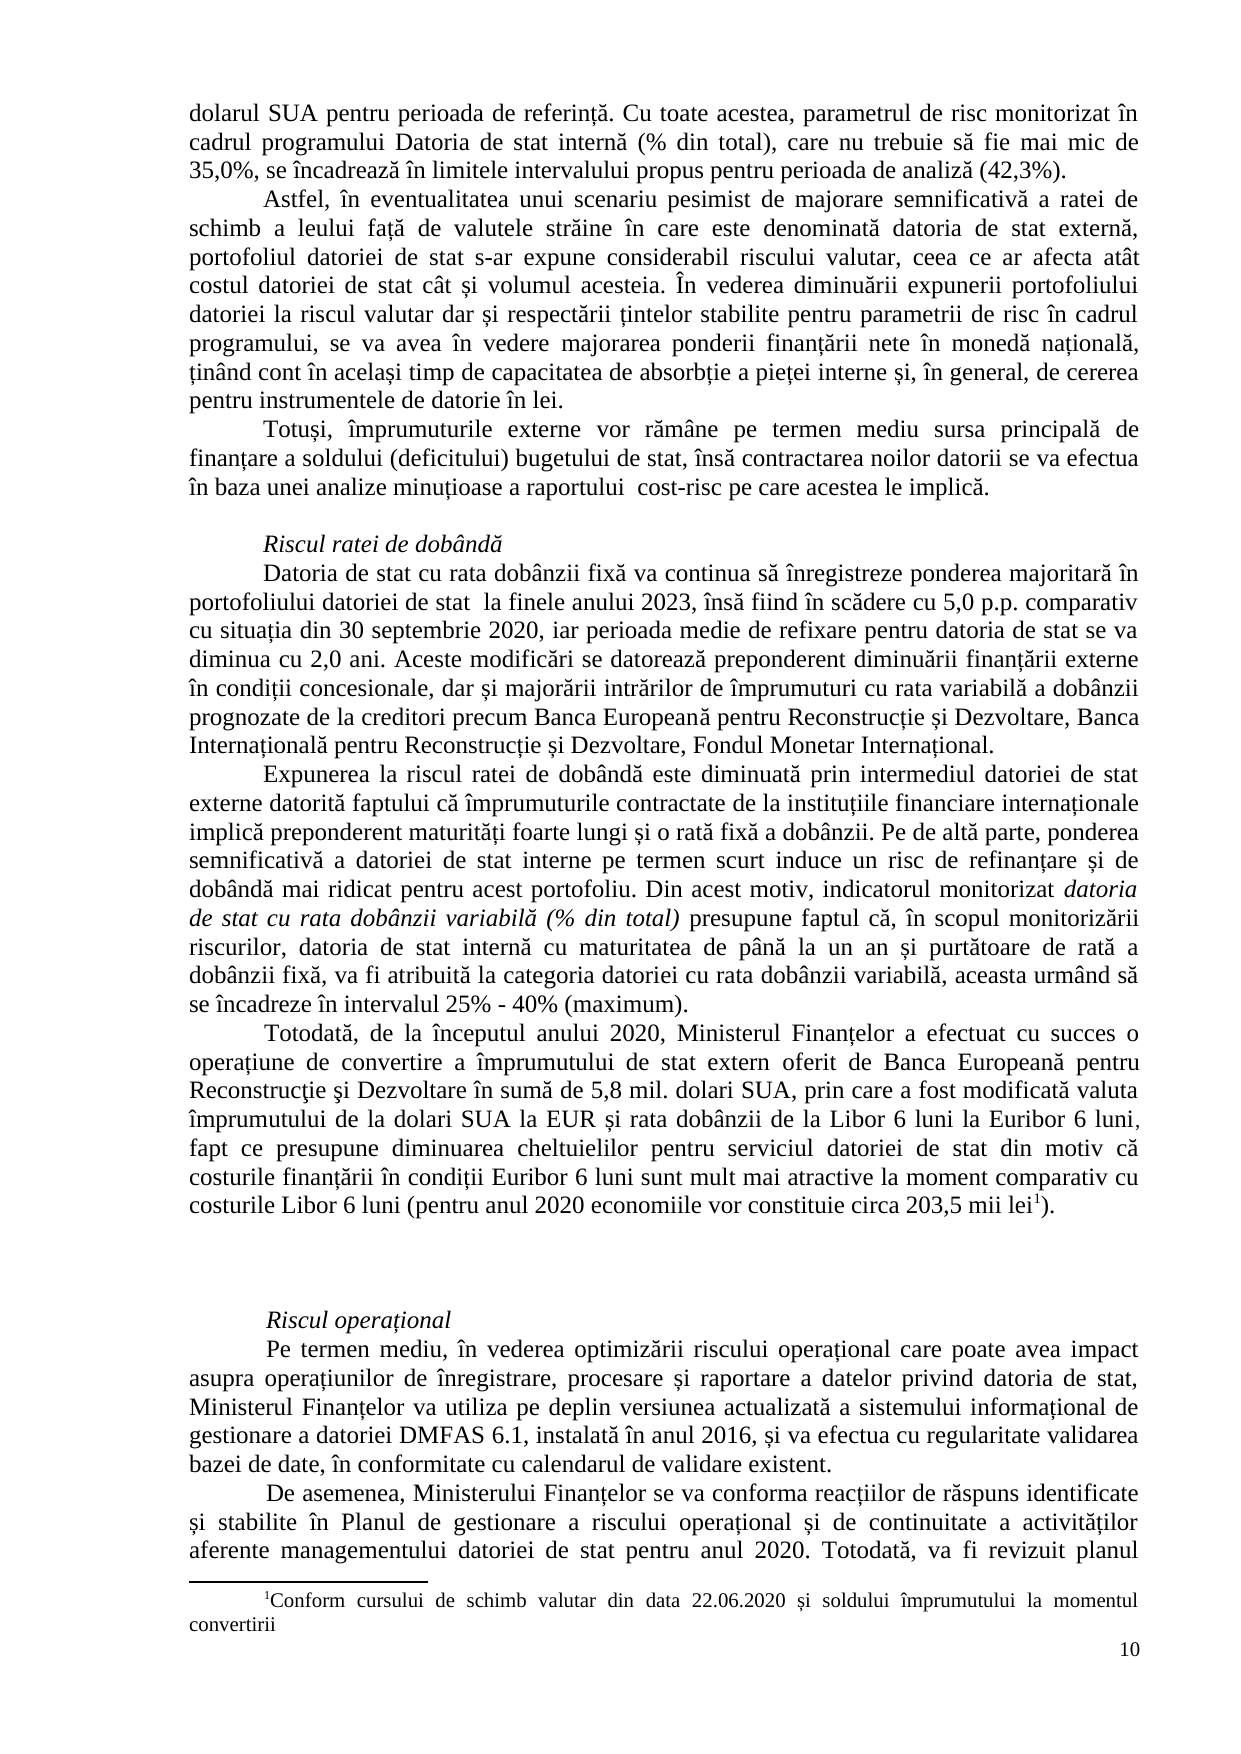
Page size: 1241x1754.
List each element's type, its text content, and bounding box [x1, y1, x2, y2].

text Pe termen mediu, în vederea optimizării riscului operațional care poate avea impact asupra operațiunilor de înregistrare, procesare și raportare a datelor privind datoria de stat, Ministerul Finanțelor va utiliza pe deplin versiunea actualizată a sistemului informațional de gestionare a datoriei DMFAS 6.1, instalată în anul 2016, și va efectua cu regularitate validarea bazei de date, în conformitate cu calendarul de validare existent. [189, 1334, 1140, 1478]
text Totodată, de la începutul anului 2020, Ministerul Finanțelor a efectuat cu succes o operațiune de convertire a împrumutului de stat extern oferit de Banca Europeană pentru Reconstrucţie şi Dezvoltare în sumă de 5,8 mil. dolari SUA, prin care a fost modificată valuta împrumutului de la dolari SUA la EUR și rata dobânzii de la Libor 6 luni la Euribor 6 luni, fapt ce presupune diminuarea cheltuielilor pentru serviciul datoriei de stat din motiv că costurile finanțării în condiții Euribor 6 luni sunt mult mai atractive la moment comparativ cu costurile Libor 6 luni (pentru anul 2020 economiile vor constituie circa 203,5 mii lei). [189, 1018, 1140, 1219]
text Riscul operațional [189, 1305, 1140, 1334]
text Datoria de stat cu rata dobânzii fixă va continua să înregistreze ponderea majoritară în portofoliului datoriei de stat la finele anului 2023, însă fiind în scădere cu 5,0 p.p. comparativ cu situația din 30 septembrie 2020, iar perioada medie de refixare pentru datoria de stat se va diminua cu 2,0 ani. Aceste modificări se datorează preponderent diminuării finanțării externe în condiții concesionale, dar și majorării intrărilor de împrumuturi cu rata variabilă a dobânzii prognozate de la creditori precum Banca Europeană pentru Reconstrucție și Dezvoltare, Banca Internațională pentru Reconstrucție și Dezvoltare, Fondul Monetar Internațional. [189, 558, 1140, 759]
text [189, 1478, 1140, 1564]
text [189, 98, 1140, 184]
text Riscul ratei de dobândă [189, 529, 1140, 558]
text Totuși, împrumuturile externe vor rămâne pe termen mediu sursa principală de finanțare a soldului (deficitului) bugetului de stat, însă contractarea noilor datorii se va efectua în baza unei analize minuțioase a raportului cost-risc pe care acestea le implică. [189, 414, 1140, 500]
text Astfel, în eventualitatea unui scenariu pesimist de majorare semnificativă a ratei de schimb a leului față de valutele străine în care este denominată datoria de stat externă, portofoliul datoriei de stat s-ar expune considerabil riscului valutar, ceea ce ar afecta atât costul datoriei de stat cât și volumul acesteia. În vederea diminuării expunerii portofoliului datoriei la riscul valutar dar și respectării țintelor stabilite pentru parametrii de risc în cadrul programului, se va avea în vedere majorarea ponderii finanțării nete în monedă națională, ținând cont în același timp de capacitatea de absorbție a pieței interne și, în general, de cererea pentru instrumentele de datorie în lei. [189, 184, 1140, 414]
text Expunerea la riscul ratei de dobândă este diminuată prin intermediul datoriei de stat externe datorită faptului că împrumuturile contractate de la instituțiile financiare internaționale implică preponderent maturități foarte lungi și o rată fixă a dobânzii. Pe de altă parte, ponderea semnificativă a datoriei de stat interne pe termen scurt induce un risc de refinanțare și de dobândă mai ridicat pentru acest portofoliu. Din acest motiv, indicatorul monitorizat datoria de stat cu rata dobânzii variabilă (% din total) presupune faptul că, în scopul monitorizării riscurilor, datoria de stat internă cu maturitatea de până la un an și purtătoare de rată a dobânzii fixă, va fi atribuită la categoria datoriei cu rata dobânzii variabilă, aceasta urmând să se încadreze în intervalul 25% - 40% (maximum). [189, 759, 1140, 1018]
